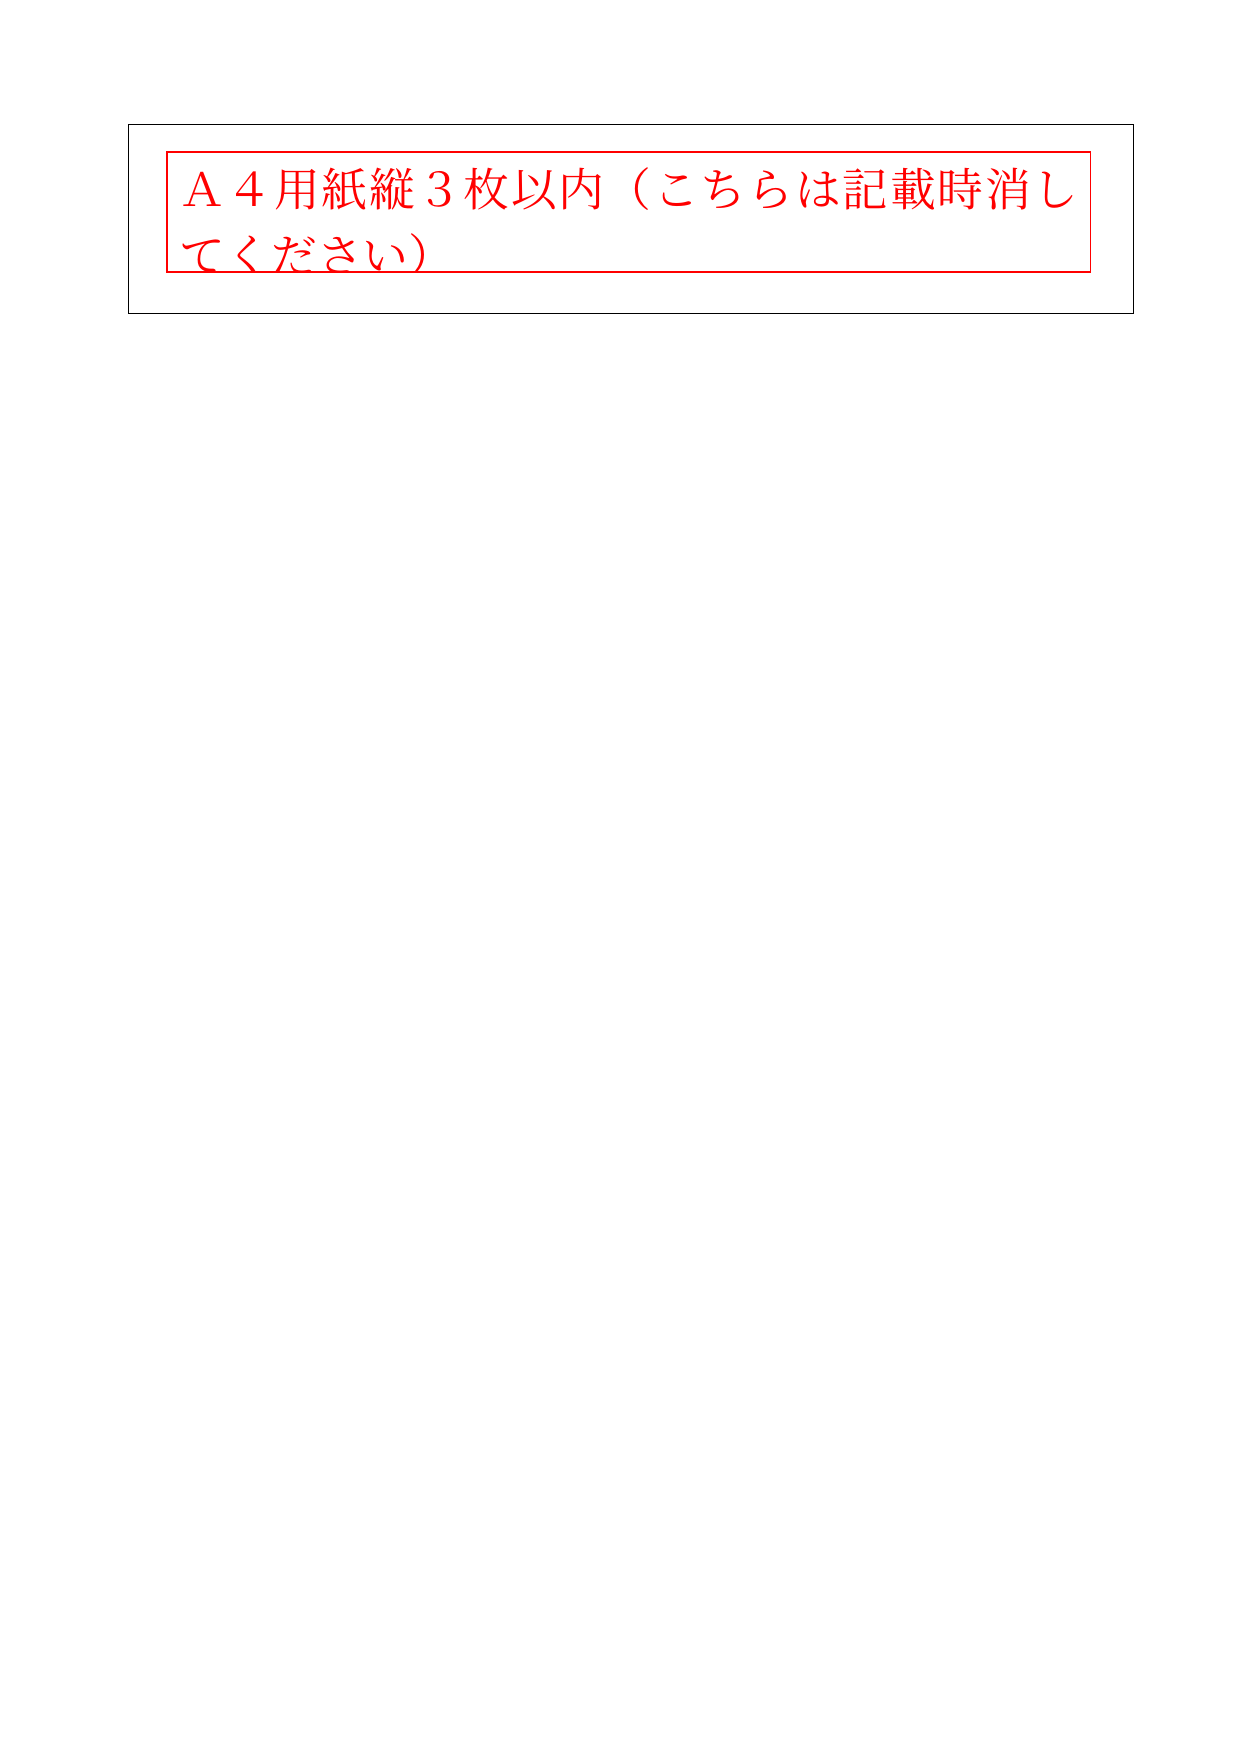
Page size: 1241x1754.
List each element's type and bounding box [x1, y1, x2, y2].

table_cell [129, 125, 1133, 313]
